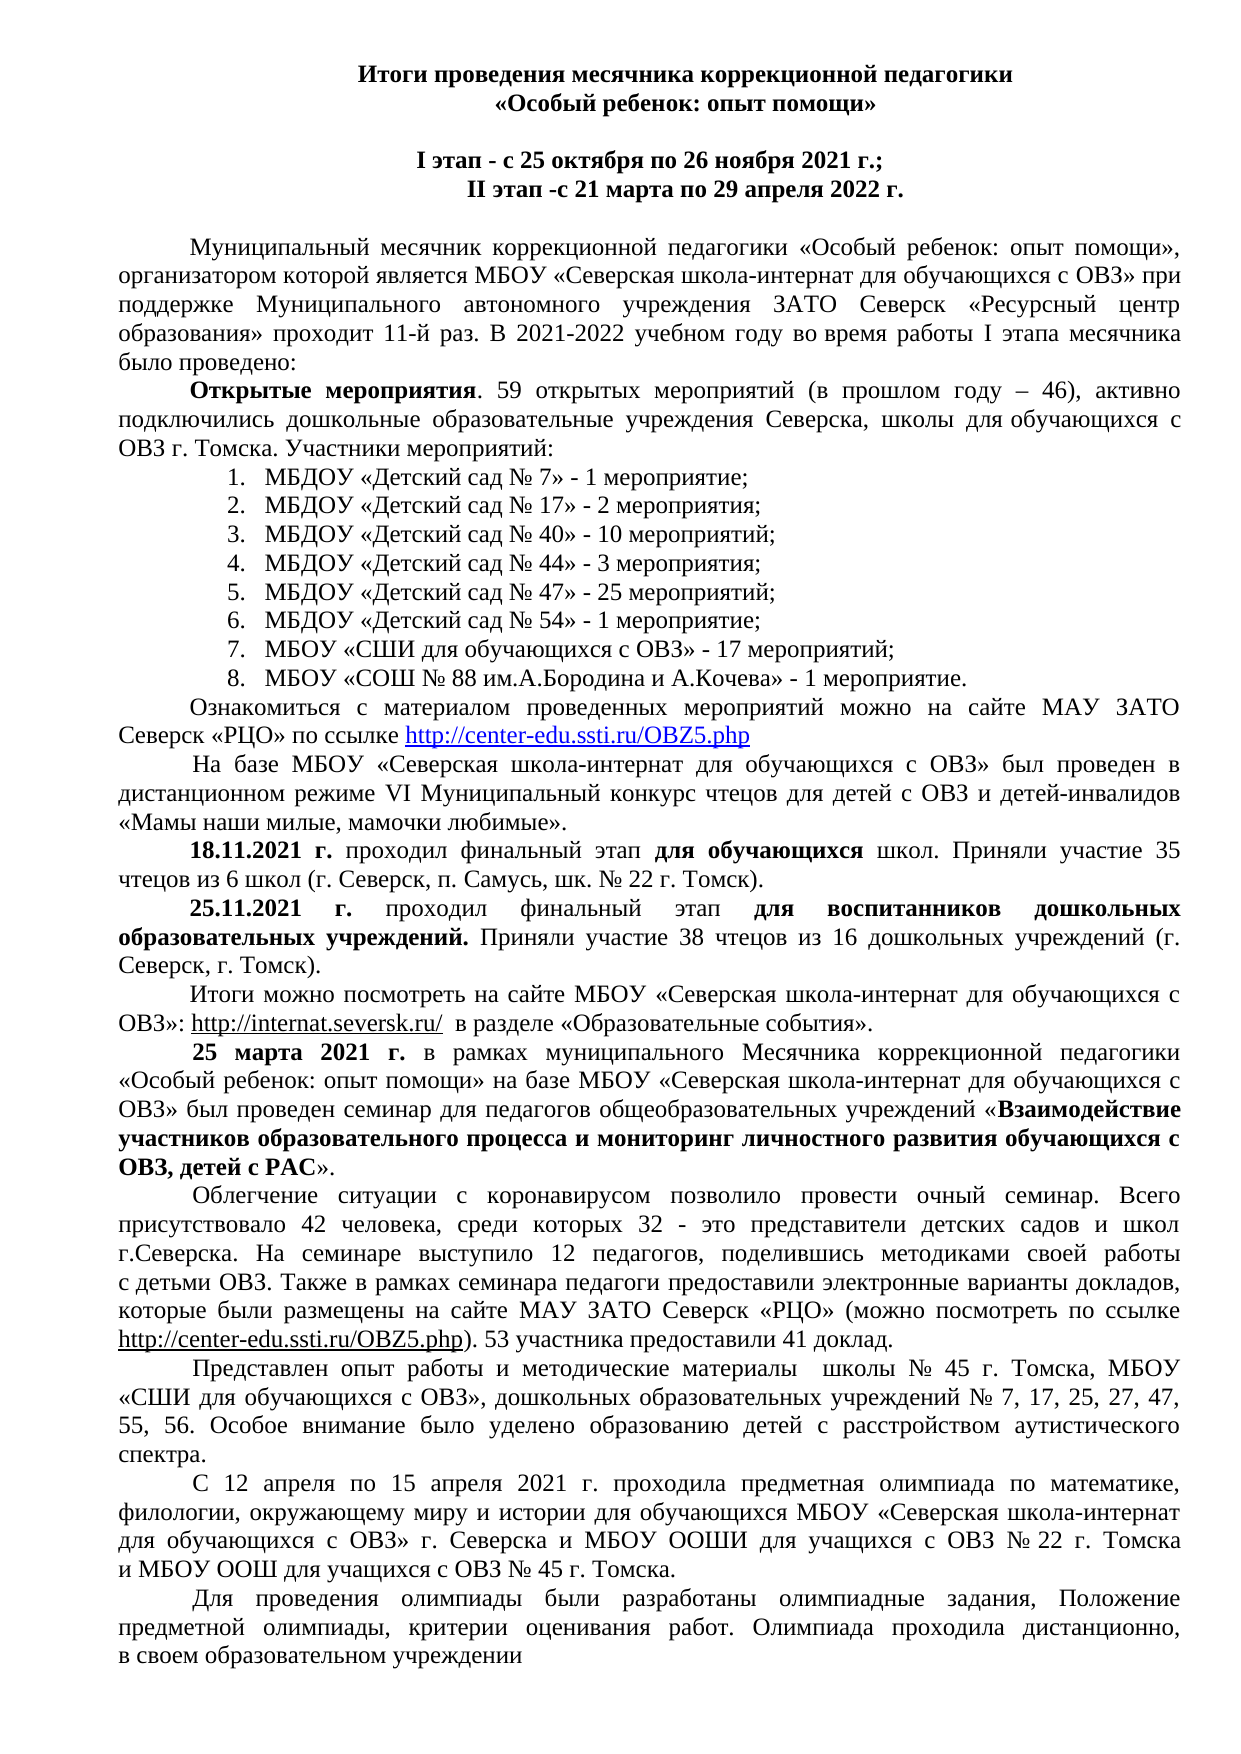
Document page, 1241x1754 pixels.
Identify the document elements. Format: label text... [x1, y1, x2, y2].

text Итоги можно посмотреть на сайте МБОУ «Северская школа-интернат для обучающихся с ОВЗ»: http://internat.seversk.ru/ в разделе «Образовательные события». [118, 979, 1181, 1037]
text I этап - с 25 октября по 26 ноября .; [118, 145, 1181, 174]
list МБДОУ «Детский сад № 47» - 25 мероприятий; [227, 577, 1181, 605]
text Представлен опыт работы и методические материалы школы № . Томска, МБОУ «СШИ для обучающихся с ОВЗ», дошкольных образовательных учреждений № 7, 17, 25, 27, 47, 55, 56. Особое внимание было уделено образованию детей с расстройством аутистического спектра. [118, 1353, 1181, 1468]
list МБДОУ «Детский сад № 44» - 3 мероприятия; [227, 548, 1181, 577]
list МБДОУ «Детский сад № 40» - 10 мероприятий; [227, 519, 1181, 548]
text Для проведения олимпиады были разработаны олимпиадные задания, Положение предметной олимпиады, критерии оценивания работ. Олимпиада проходила дистанционно, в своем образовательном учреждении [118, 1583, 1181, 1669]
text Облегчение ситуации с коронавирусом позволило провести очный семинар. Всего присутствовало 42 человека, среди которых 32 - это представители детских садов и школ г.Северска. На семинаре выступило 12 педагогов, поделившись методиками своей работы с детьми ОВЗ. Также в рамках семинара педагоги предоставили электронные варианты докладов, которые были размещены на сайте МАУ ЗАТО Северск «РЦО» (можно посмотреть по ссылке http://center-edu.ssti.ru/OBZ5.php). 53 участника предоставили 41 доклад. [118, 1180, 1181, 1353]
text На базе МБОУ «Северская школа-интернат для обучающихся с ОВЗ» был проведен в дистанционном режиме VI Муниципальный конкурс чтецов для детей с ОВЗ и детей-инвалидов «Мамы наши милые, мамочки любимые». [118, 749, 1181, 835]
list МБОУ «СШИ для обучающихся с ОВЗ» - 17 мероприятий; [227, 634, 1181, 663]
list МБОУ «СОШ № 88 им.А.Бородина и А.Кочева» - 1 мероприятие. [227, 663, 1181, 692]
text «Особый ребенок: опыт помощи» [118, 88, 1181, 117]
list МБДОУ «Детский сад № 54» - 1 мероприятие; [227, 605, 1181, 634]
text II этап -с 21 марта по 29 апреля . [118, 174, 1181, 203]
text 25 марта . в рамках муниципального Месячника коррекционной педагогики «Особый ребенок: опыт помощи» на базе МБОУ «Северская школа-интернат для обучающихся с ОВЗ» был проведен семинар для педагогов общеобразовательных учреждений «Взаимодействие участников образовательного процесса и мониторинг личностного развития обучающихся с ОВЗ, детей с РАС». [118, 1037, 1181, 1180]
text Муниципальный месячник коррекционной педагогики «Особый ребенок: опыт помощи», организатором которой является МБОУ «Северская школа-интернат для обучающихся с ОВЗ» при поддержке Муниципального автономного учреждения ЗАТО Северск «Ресурсный центр образования» проходит 11-й раз. В 2021-2022 учебном году во время работы I этапа месячника было проведено: [118, 232, 1181, 375]
text 25.11.2021 г. проходил финальный этап для воспитанников дошкольных образовательных учреждений. Приняли участие 38 чтецов из 16 дошкольных учреждений (г. Северск, г. Томск). [118, 893, 1181, 979]
text 18.11.2021 г. проходил финальный этап для обучающихся школ. Приняли участие 35 чтецов из 6 школ (г. Северск, п. Самусь, шк. № . Томск). [118, 835, 1181, 893]
text С 12 апреля по 15 апреля . проходила предметная олимпиада по математике, филологии, окружающему миру и истории для обучающихся МБОУ «Северская школа-интернат для обучающихся с ОВЗ» г. Северска и МБОУ ООШИ для учащихся с ОВЗ № 22 г. Томска и МБОУ ООШ для учащихся с ОВЗ № . Томска. [118, 1468, 1181, 1583]
list МБДОУ «Детский сад № 17» - 2 мероприятия; [227, 490, 1181, 519]
text Итоги проведения месячника коррекционной педагогики [118, 59, 1181, 88]
text Открытые мероприятия. 59 открытых мероприятий (в прошлом году – 46), активно подключились дошкольные образовательные учреждения Северска, школы для обучающихся с ОВЗ г. Томска. Участники мероприятий: [118, 375, 1181, 462]
list МБДОУ «Детский сад № 7» - 1 мероприятие; [227, 462, 1181, 490]
text Ознакомиться с материалом проведенных мероприятий можно на сайте МАУ ЗАТО Северск «РЦО» по ссылке http://center-edu.ssti.ru/OBZ5.php [118, 692, 1181, 749]
